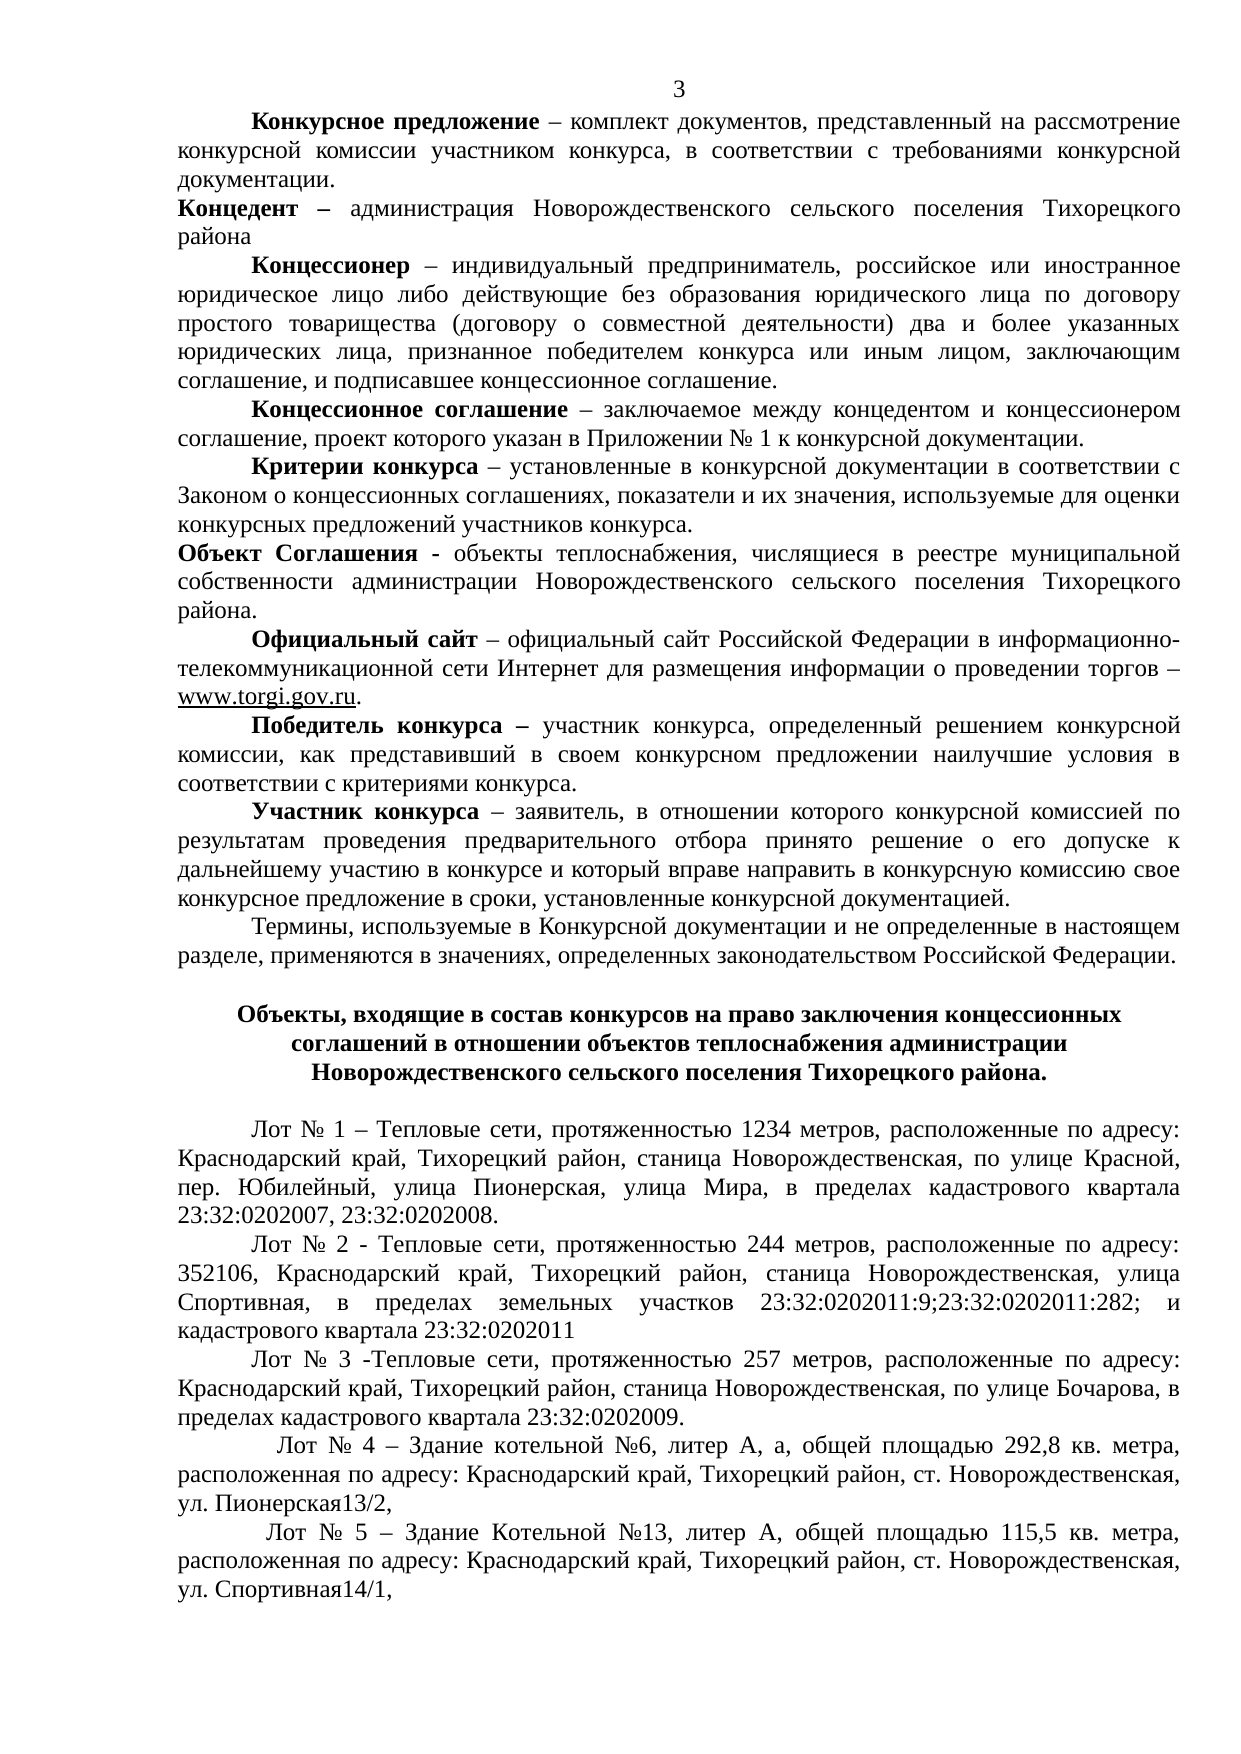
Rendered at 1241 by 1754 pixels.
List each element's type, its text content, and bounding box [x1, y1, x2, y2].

text Концессионер – индивидуальный предприниматель, российское или иностранное юридическое лицо либо действующие без образования юридического лица по договору простого товарищества (договору о совместной деятельности) два и более указанных юридических лица, признанное победителем конкурса или иным лицом, заключающим соглашение, и подписавшее концессионное соглашение. [177, 250, 1181, 394]
text Лот № 1 – Тепловые сети, протяженностью 1234 метров, расположенные по адресу: Краснодарский край, Тихорецкий район, станица Новорождественская, по улице Красной, пер. Юбилейный, улица Пионерская, улица Мира, в пределах кадастрового квартала 23:32:0202007, 23:32:0202008. [177, 1114, 1181, 1229]
text Объект Соглашения - объекты теплоснабжения, числящиеся в реестре муниципальной собственности администрации Новорождественского сельского поселения Тихорецкого района. [177, 538, 1181, 624]
text Концедент – администрация Новорождественского сельского поселения Тихорецкого района [177, 193, 1181, 250]
text Концессионное соглашение – заключаемое между концедентом и концессионером соглашение, проект которого указан в Приложении № 1 к конкурсной документации. [177, 394, 1181, 451]
text Победитель конкурса – участник конкурса, определенный решением конкурсной комиссии, как представивший в своем конкурсном предложении наилучшие условия в соответствии с критериями конкурса. [177, 710, 1181, 796]
text Конкурсное предложение – комплект документов, представленный на рассмотрение конкурсной комиссии участником конкурса, в соответствии с требованиями конкурсной документации. [177, 106, 1181, 193]
text Критерии конкурса – установленные в конкурсной документации в соответствии с Законом о концессионных соглашениях, показатели и их значения, используемые для оценки конкурсных предложений участников конкурса. [177, 451, 1181, 538]
text Объекты, входящие в состав конкурсов на право заключения концессионных соглашений в отношении объектов теплоснабжения администрации Новорождественского сельского поселения Тихорецкого района. [177, 999, 1181, 1086]
text Лот № 5 – Здание Котельной №13, литер А, общей площадью 115,5 кв. метра, расположенная по адресу: Краснодарский край, Тихорецкий район, ст. Новорождественская, ул. Спортивная14/1, [177, 1517, 1181, 1603]
text Лот № 4 – Здание котельной №6, литер А, а, общей площадью 292,8 кв. метра, расположенная по адресу: Краснодарский край, Тихорецкий район, ст. Новорождественская, ул. Пионерская13/2, [177, 1431, 1181, 1517]
text Участник конкурса – заявитель, в отношении которого конкурсной комиссией по результатам проведения предварительного отбора принято решение о его допуске к дальнейшему участию в конкурсе и который вправе направить в конкурсную комиссию свое конкурсное предложение в сроки, установленные конкурсной документацией. [177, 796, 1181, 911]
text Термины, используемые в Конкурсной документации и не определенные в настоящем разделе, применяются в значениях, определенных законодательством Российской Федерации. [177, 911, 1181, 969]
text Официальный сайт – официальный сайт Российской Федерации в информационно-телекоммуникационной сети Интернет для размещения информации о проведении торгов – www.torgi.gov.ru. [177, 624, 1181, 710]
text Лот № 3 -Тепловые сети, протяженностью 257 метров, расположенные по адресу: Краснодарский край, Тихорецкий район, станица Новорождественская, по улице Бочарова, в пределах кадастрового квартала 23:32:0202009. [177, 1344, 1181, 1431]
text Лот № 2 - Тепловые сети, протяженностью 244 метров, расположенные по адресу: 352106, Краснодарский край, Тихорецкий район, станица Новорождественская, улица Спортивная, в пределах земельных участков 23:32:0202011:9;23:32:0202011:282; и кадастрового квартала 23:32:0202011 [177, 1229, 1181, 1344]
